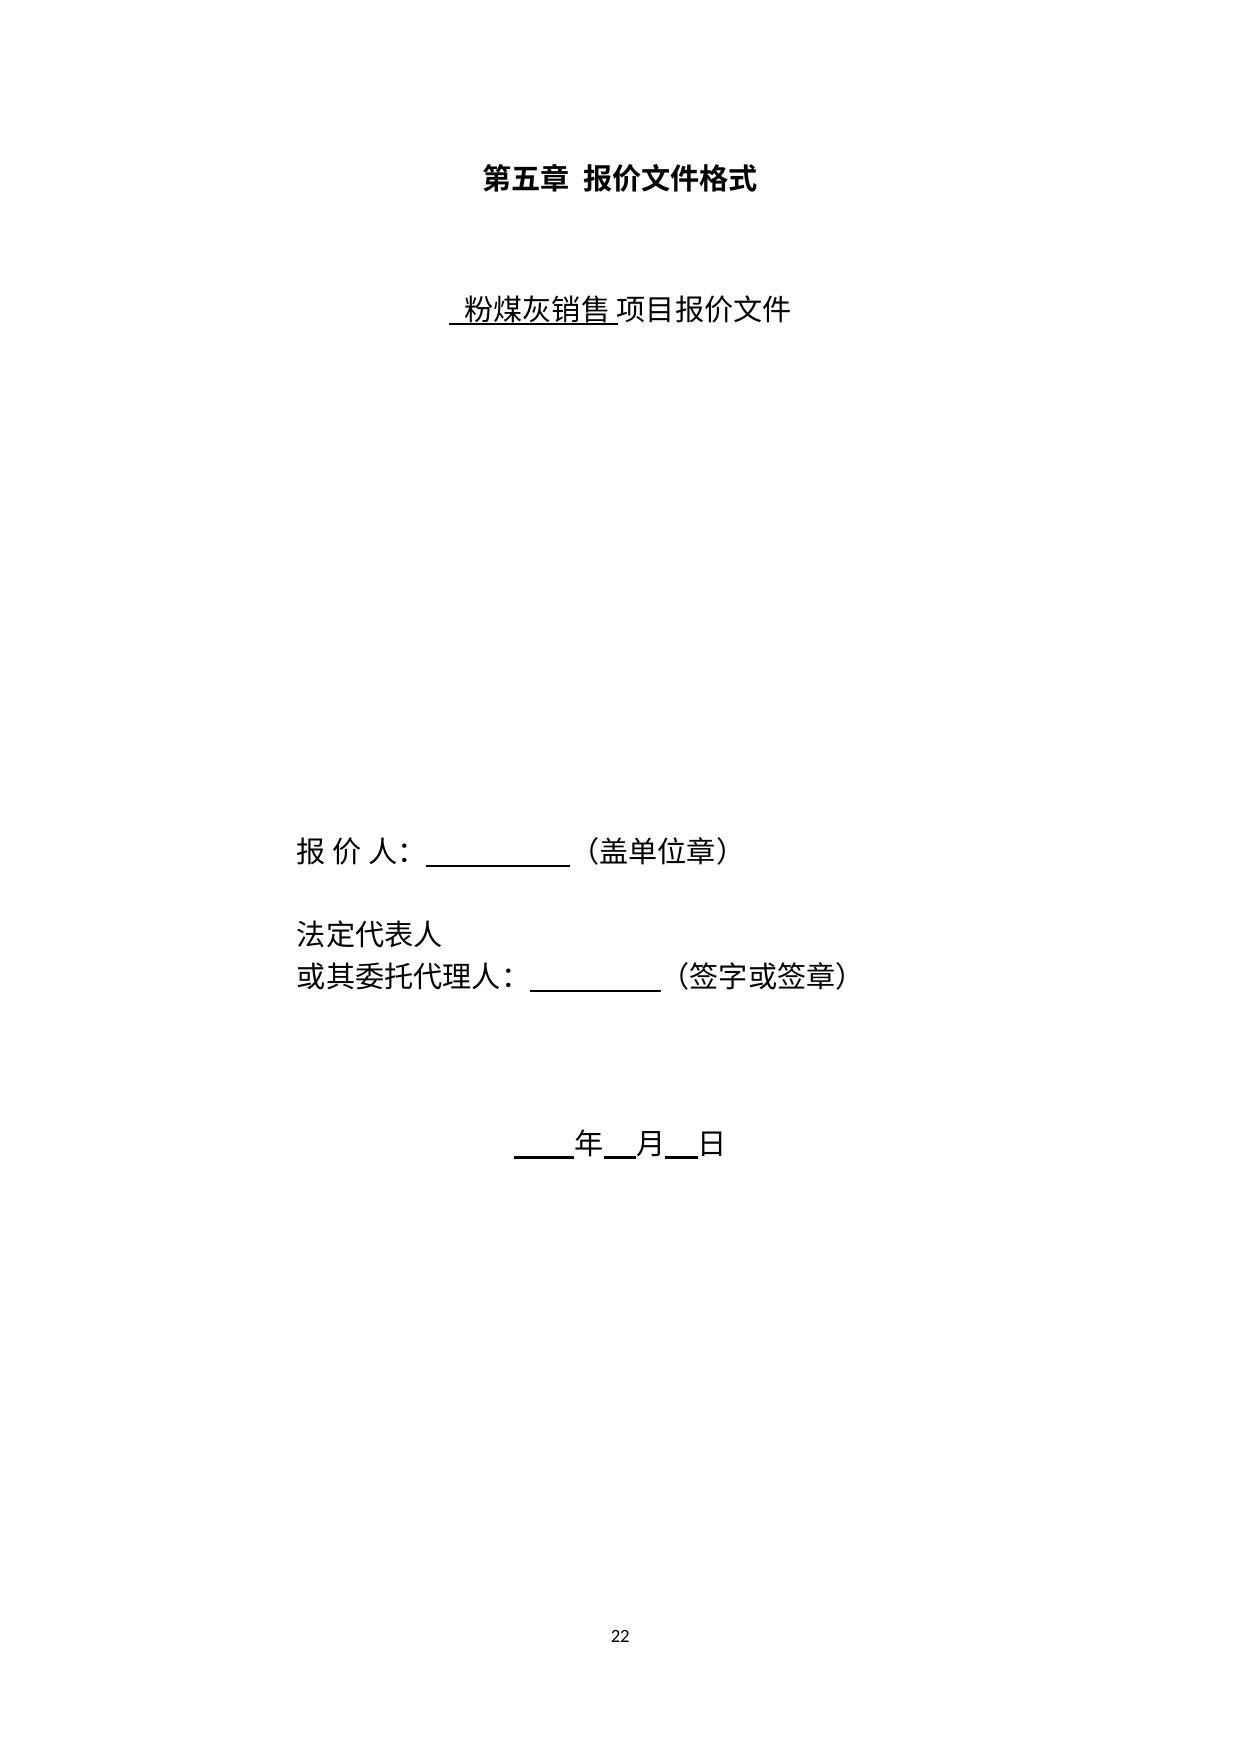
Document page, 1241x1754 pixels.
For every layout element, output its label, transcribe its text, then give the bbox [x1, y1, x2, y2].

text 粉煤灰销售 项目报价文件 [187, 287, 1053, 329]
text 报 价 人： （盖单位章） [297, 829, 1053, 871]
text 法定代表人 [297, 912, 1053, 954]
text 年 月 日 [187, 1121, 1053, 1162]
text 第五章 报价文件格式 [187, 156, 1053, 198]
text 或其委托代理人： （签字或签章） [297, 954, 1053, 996]
